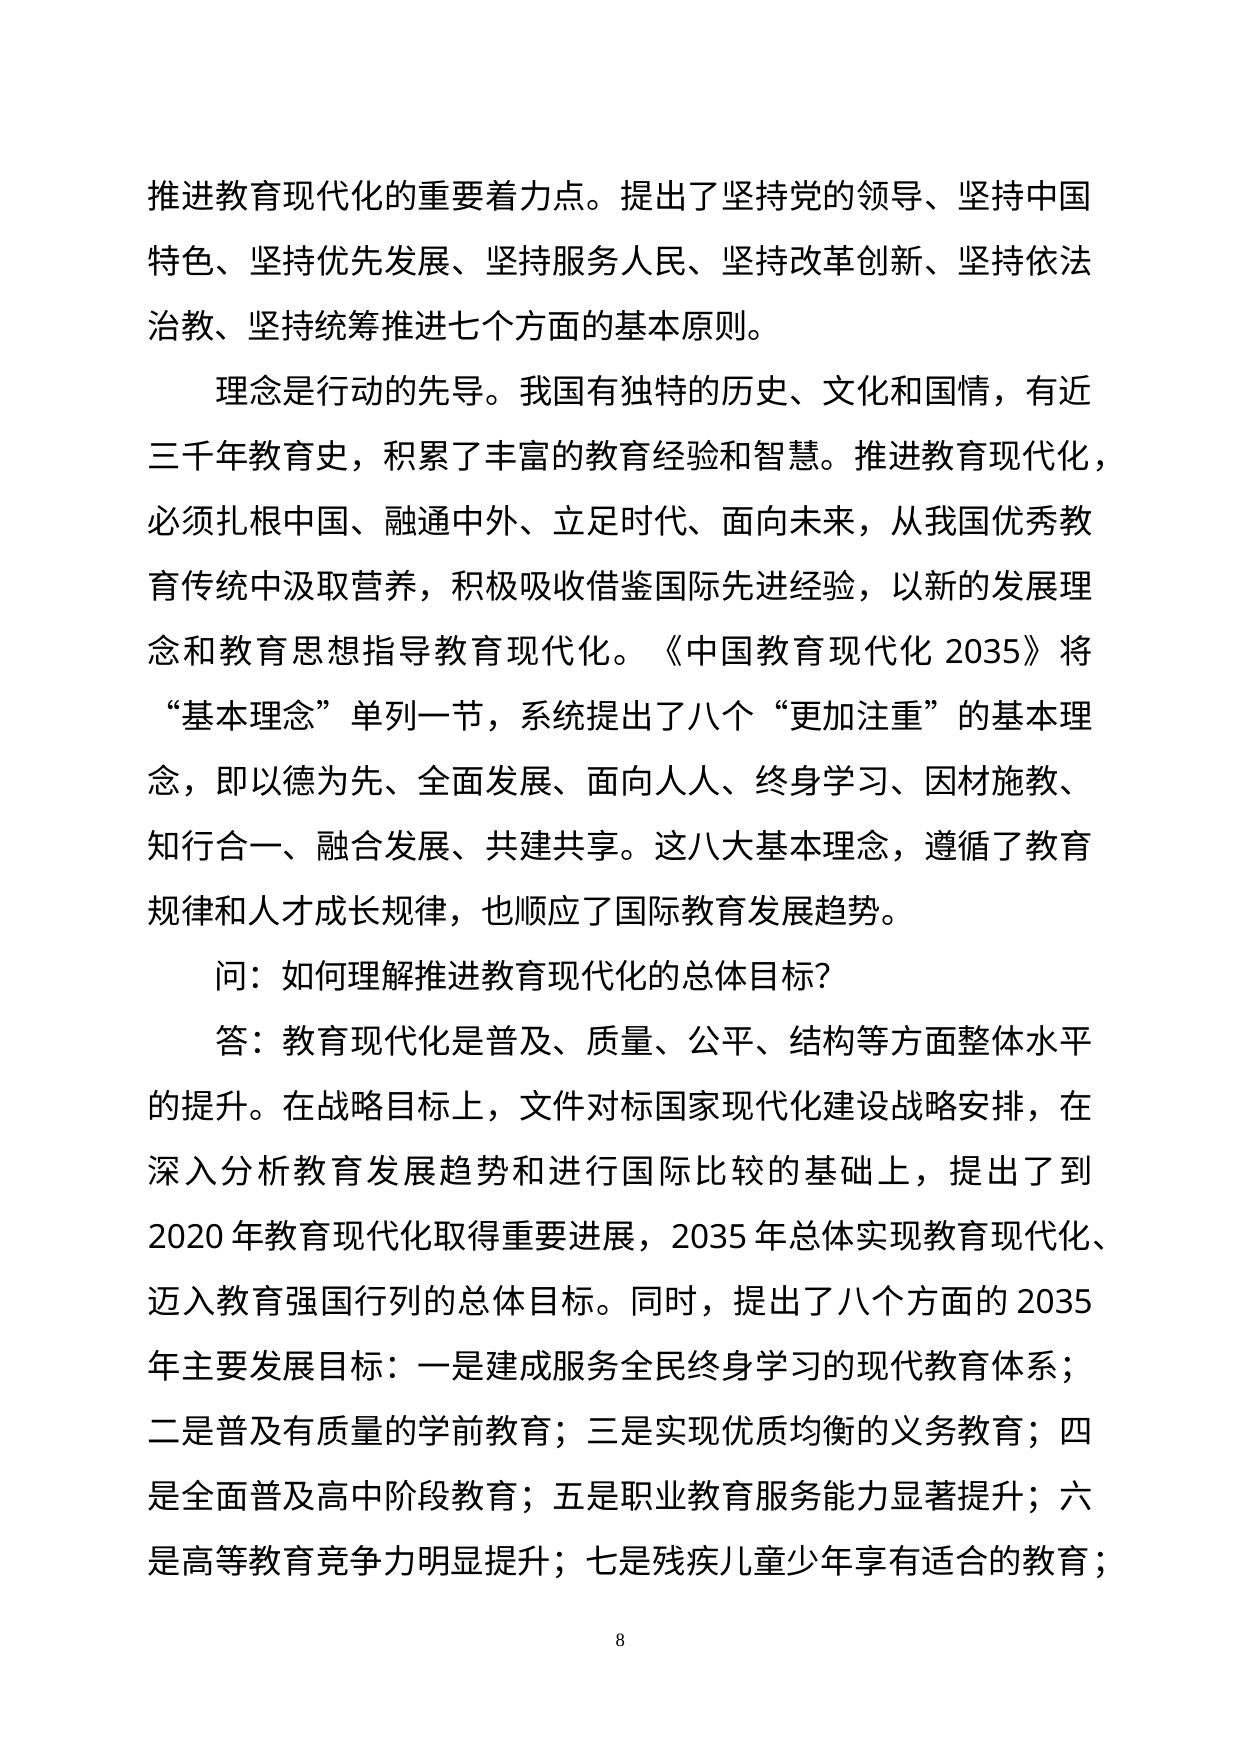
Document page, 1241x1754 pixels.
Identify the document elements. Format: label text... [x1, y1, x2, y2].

text 问：如何理解推进教育现代化的总体目标？ [148, 942, 1092, 1007]
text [148, 162, 1092, 357]
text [148, 1007, 1092, 1592]
text 理念是行动的先导。我国有独特的历史、文化和国情，有近三千年教育史，积累了丰富的教育经验和智慧。推进教育现代化，必须扎根中国、融通中外、立足时代、面向未来，从我国优秀教育传统中汲取营养，积极吸收借鉴国际先进经验，以新的发展理念和教育思想指导教育现代化。《中国教育现代化2035》将“基本理念”单列一节，系统提出了八个“更加注重”的基本理念，即以德为先、全面发展、面向人人、终身学习、因材施教、知行合一、融合发展、共建共享。这八大基本理念，遵循了教育规律和人才成长规律，也顺应了国际教育发展趋势。 [148, 357, 1092, 942]
